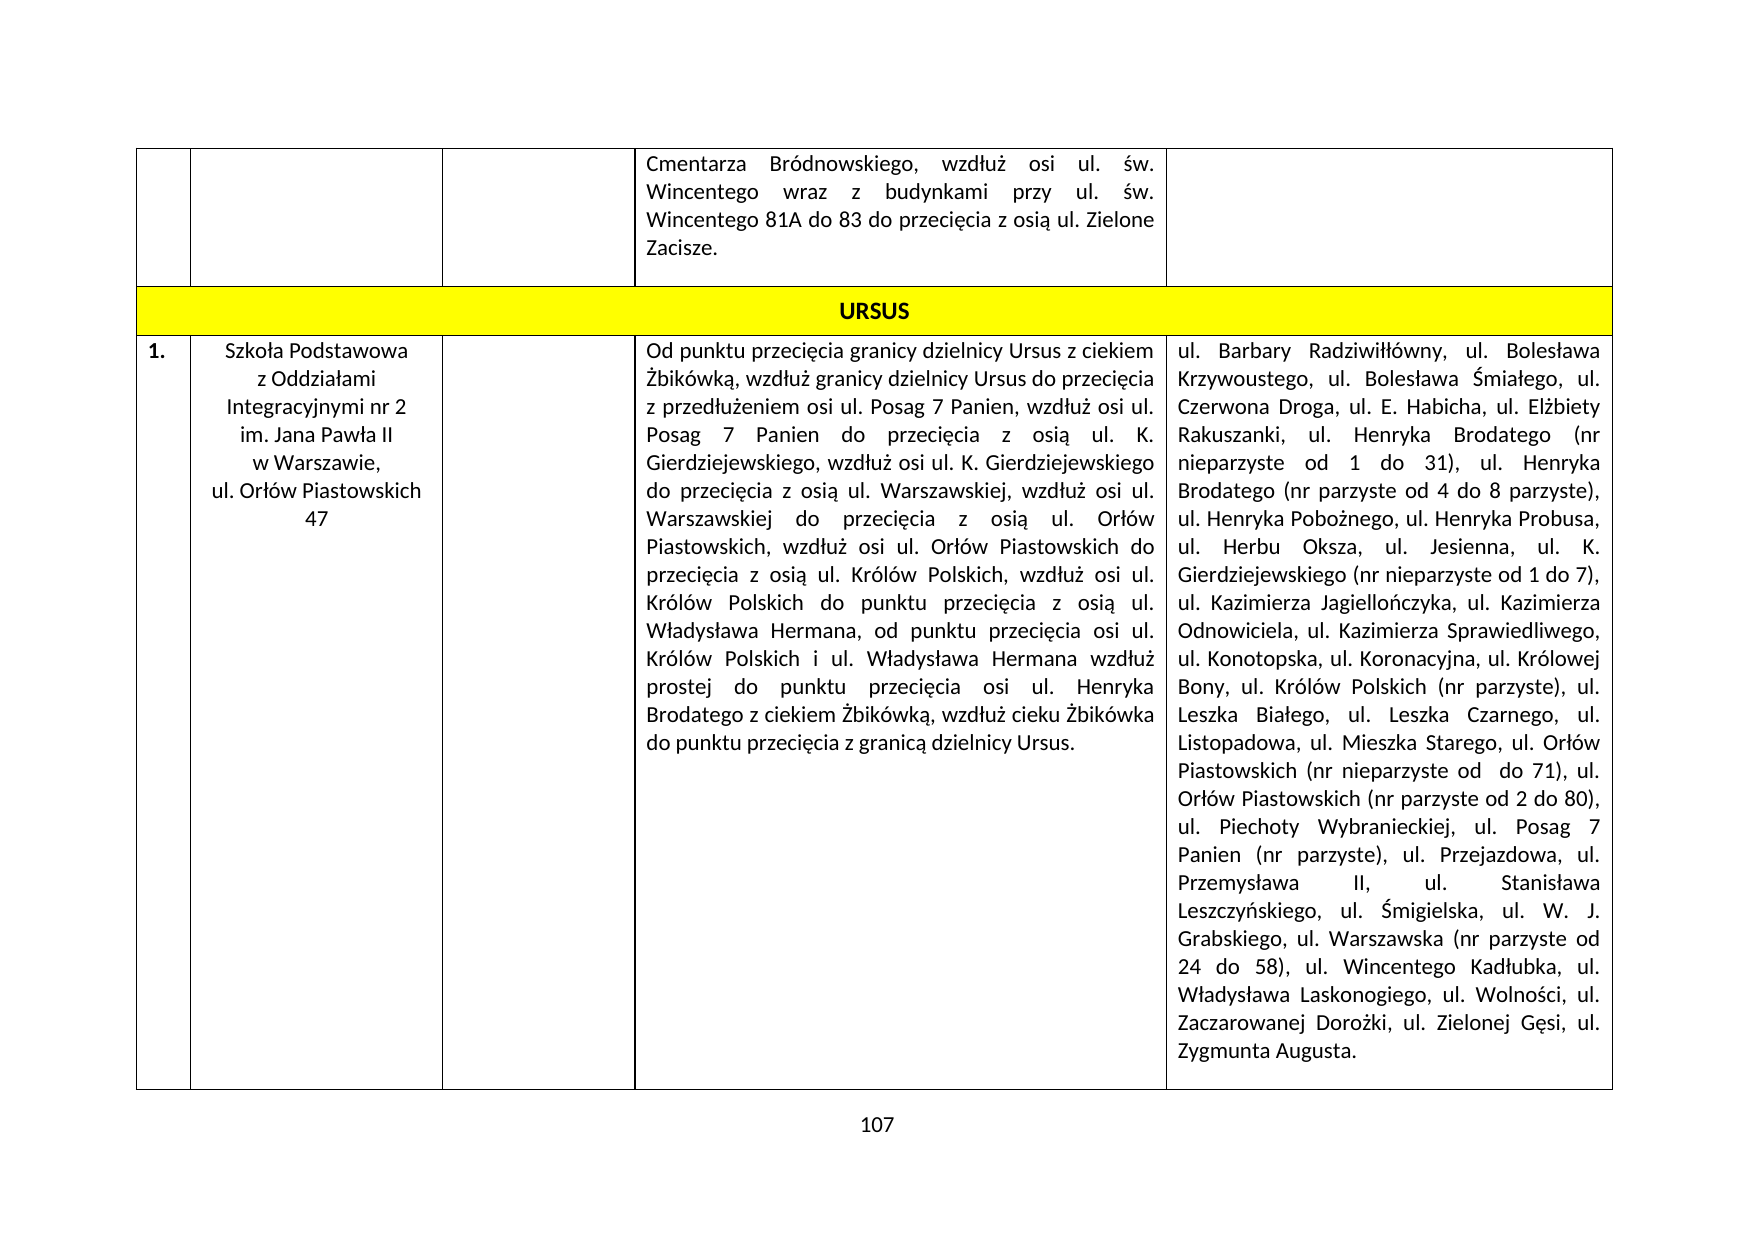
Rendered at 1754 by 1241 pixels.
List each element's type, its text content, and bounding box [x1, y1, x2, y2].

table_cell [1167, 149, 1612, 286]
table_cell Od punktu przecięcia granicy dzielnicy Ursus z ciekiem Żbikówką, wzdłuż granicy dzielnicy Ursus do przecięcia z przedłużeniem osi ul. Posag 7 Panien, wzdłuż osi ul. Posag 7 Panien do przecięcia z osią ul. K. Gierdziejewskiego, wzdłuż osi ul. K. Gierdziejewskiego do przecięcia z osią ul. Warszawskiej, wzdłuż osi ul. Warszawskiej do przecięcia z osią ul. Orłów Piastowskich, wzdłuż osi ul. Orłów Piastowskich do przecięcia z osią ul. Królów Polskich, wzdłuż osi ul. Królów Polskich do punktu przecięcia z osią ul. Władysława Hermana, od punktu przecięcia osi ul. Królów Polskich i ul. Władysława Hermana wzdłuż prostej do punktu przecięcia osi ul. Henryka Brodatego z ciekiem Żbikówką, wzdłuż cieku Żbikówka do punktu przecięcia z granicą dzielnicy Ursus. [636, 336, 1166, 1089]
table_cell [443, 149, 634, 286]
table_cell [443, 336, 634, 1089]
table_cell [191, 149, 442, 286]
table_cell URSUS [137, 287, 1612, 335]
table_cell ul. Barbary Radziwiłłówny, ul. Bolesława Krzywoustego, ul. Bolesława Śmiałego, ul. Czerwona Droga, ul. E. Habicha, ul. Elżbiety Rakuszanki, ul. Henryka Brodatego (nr nieparzyste od 1 do 31), ul. Henryka Brodatego (nr parzyste od 4 do 8 parzyste), ul. Henryka Pobożnego, ul. Henryka Probusa, ul. Herbu Oksza, ul. Jesienna, ul. K. Gierdziejewskiego (nr nieparzyste od 1 do 7), ul. Kazimierza Jagiellończyka, ul. Kazimierza Odnowiciela, ul. Kazimierza Sprawiedliwego, ul. Konotopska, ul. Koronacyjna, ul. Królowej Bony, ul. Królów Polskich (nr parzyste), ul. Leszka Białego, ul. Leszka Czarnego, ul. Listopadowa, ul. Mieszka Starego, ul. Orłów Piastowskich (nr nieparzyste od do 71), ul. Orłów Piastowskich (nr parzyste od 2 do 80), ul. Piechoty Wybranieckiej, ul. Posag 7 Panien (nr parzyste), ul. Przejazdowa, ul. Przemysława II, ul. Stanisława Leszczyńskiego, ul. Śmigielska, ul. W. J. Grabskiego, ul. Warszawska (nr parzyste od 24 do 58), ul. Wincentego Kadłubka, ul. Władysława Laskonogiego, ul. Wolności, ul. Zaczarowanej Dorożki, ul. Zielonej Gęsi, ul. Zygmunta Augusta. [1167, 336, 1612, 1089]
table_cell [636, 149, 1166, 286]
table_cell [137, 149, 190, 286]
table_cell Szkoła Podstawowa z Oddziałami Integracyjnymi nr 2 im. Jana Pawła II w Warszawie, ul. Orłów Piastowskich 47 [191, 336, 442, 1089]
table_cell [137, 336, 190, 1089]
